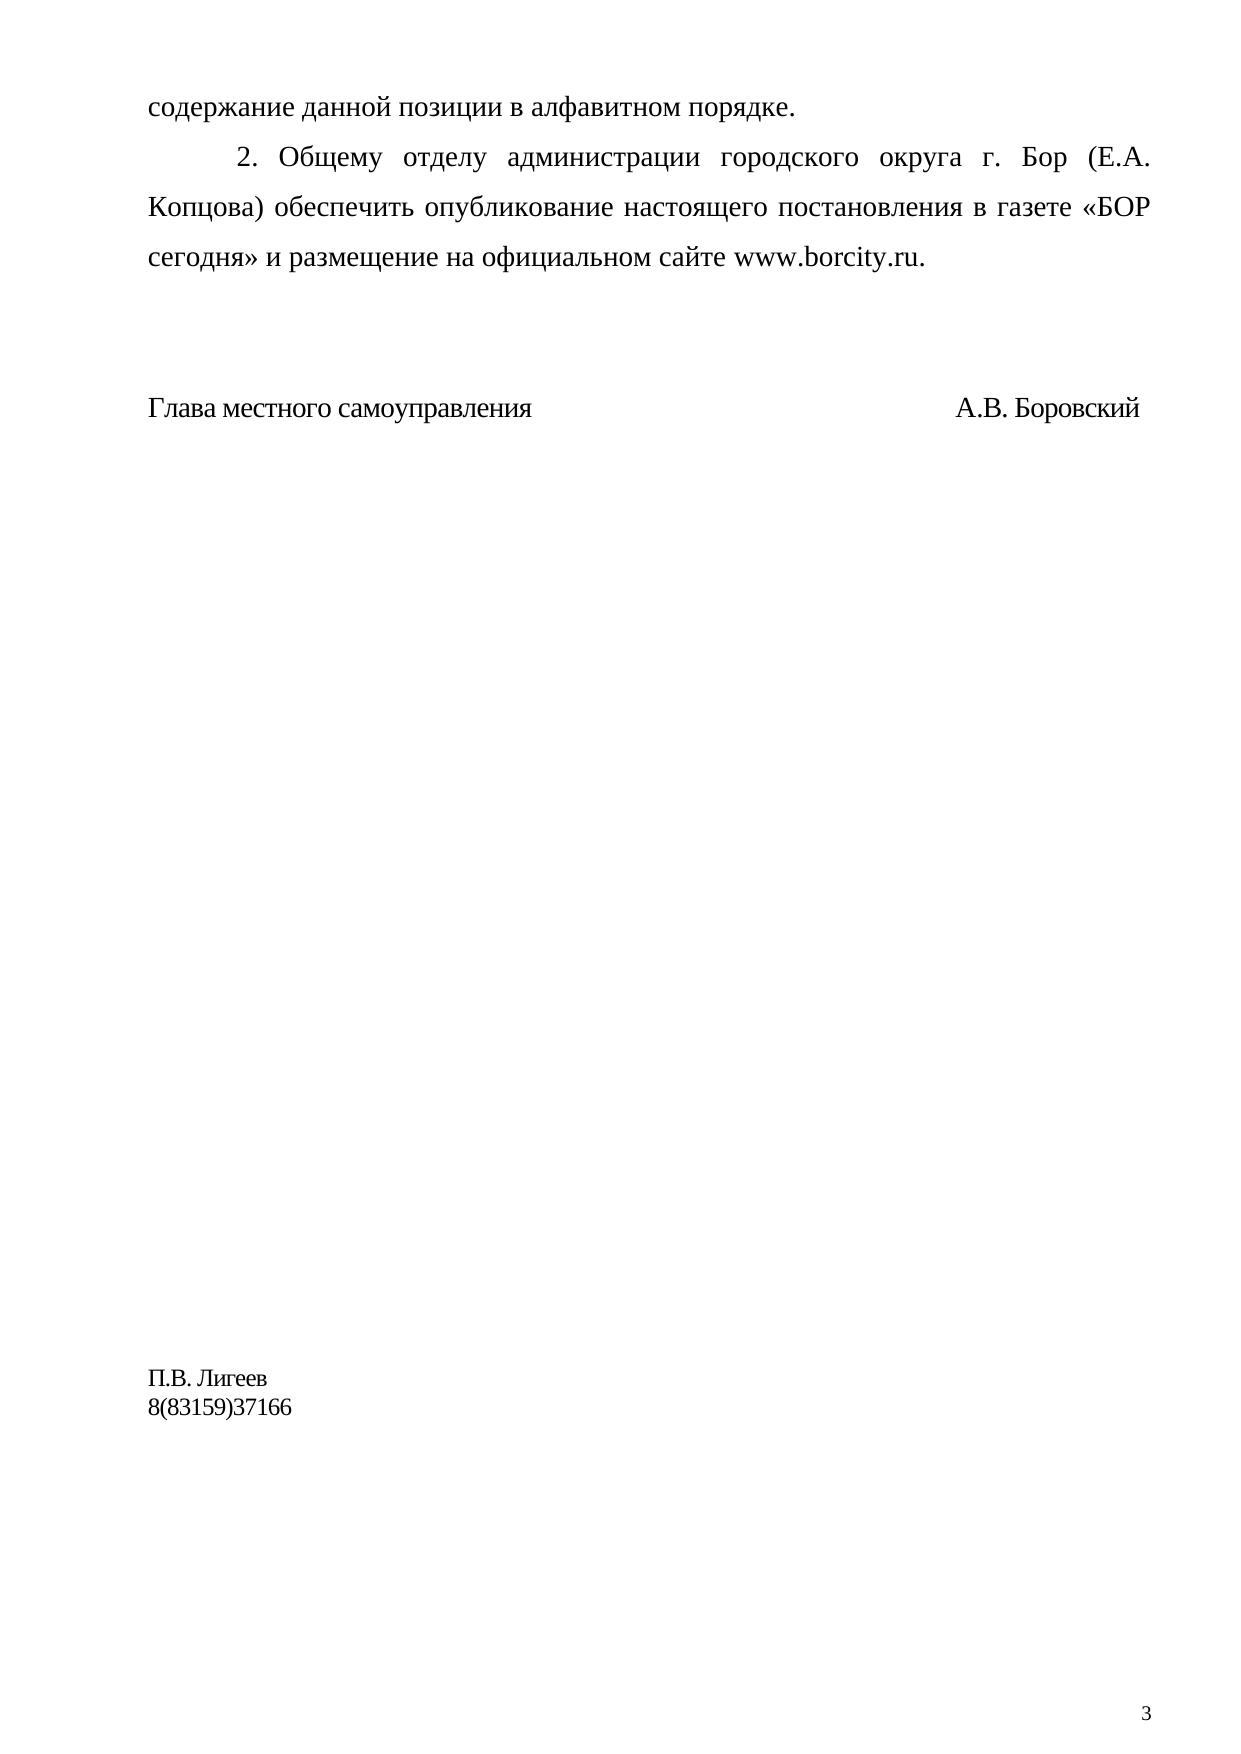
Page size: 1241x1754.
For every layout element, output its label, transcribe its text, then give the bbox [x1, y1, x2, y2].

text 8(83159)37166 [148, 1392, 1152, 1421]
text 2. Общему отделу администрации городского округа г. Бор (Е.А. Копцова) обеспечить опубликование настоящего постановления в газете «БОР сегодня» и размещение на официальном сайте www.borcity.ru. [148, 139, 1152, 273]
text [148, 89, 1152, 122]
text П.В. Лигеев [148, 1363, 1152, 1392]
text Глава местного самоуправления А.В. Боровский [148, 391, 1152, 424]
